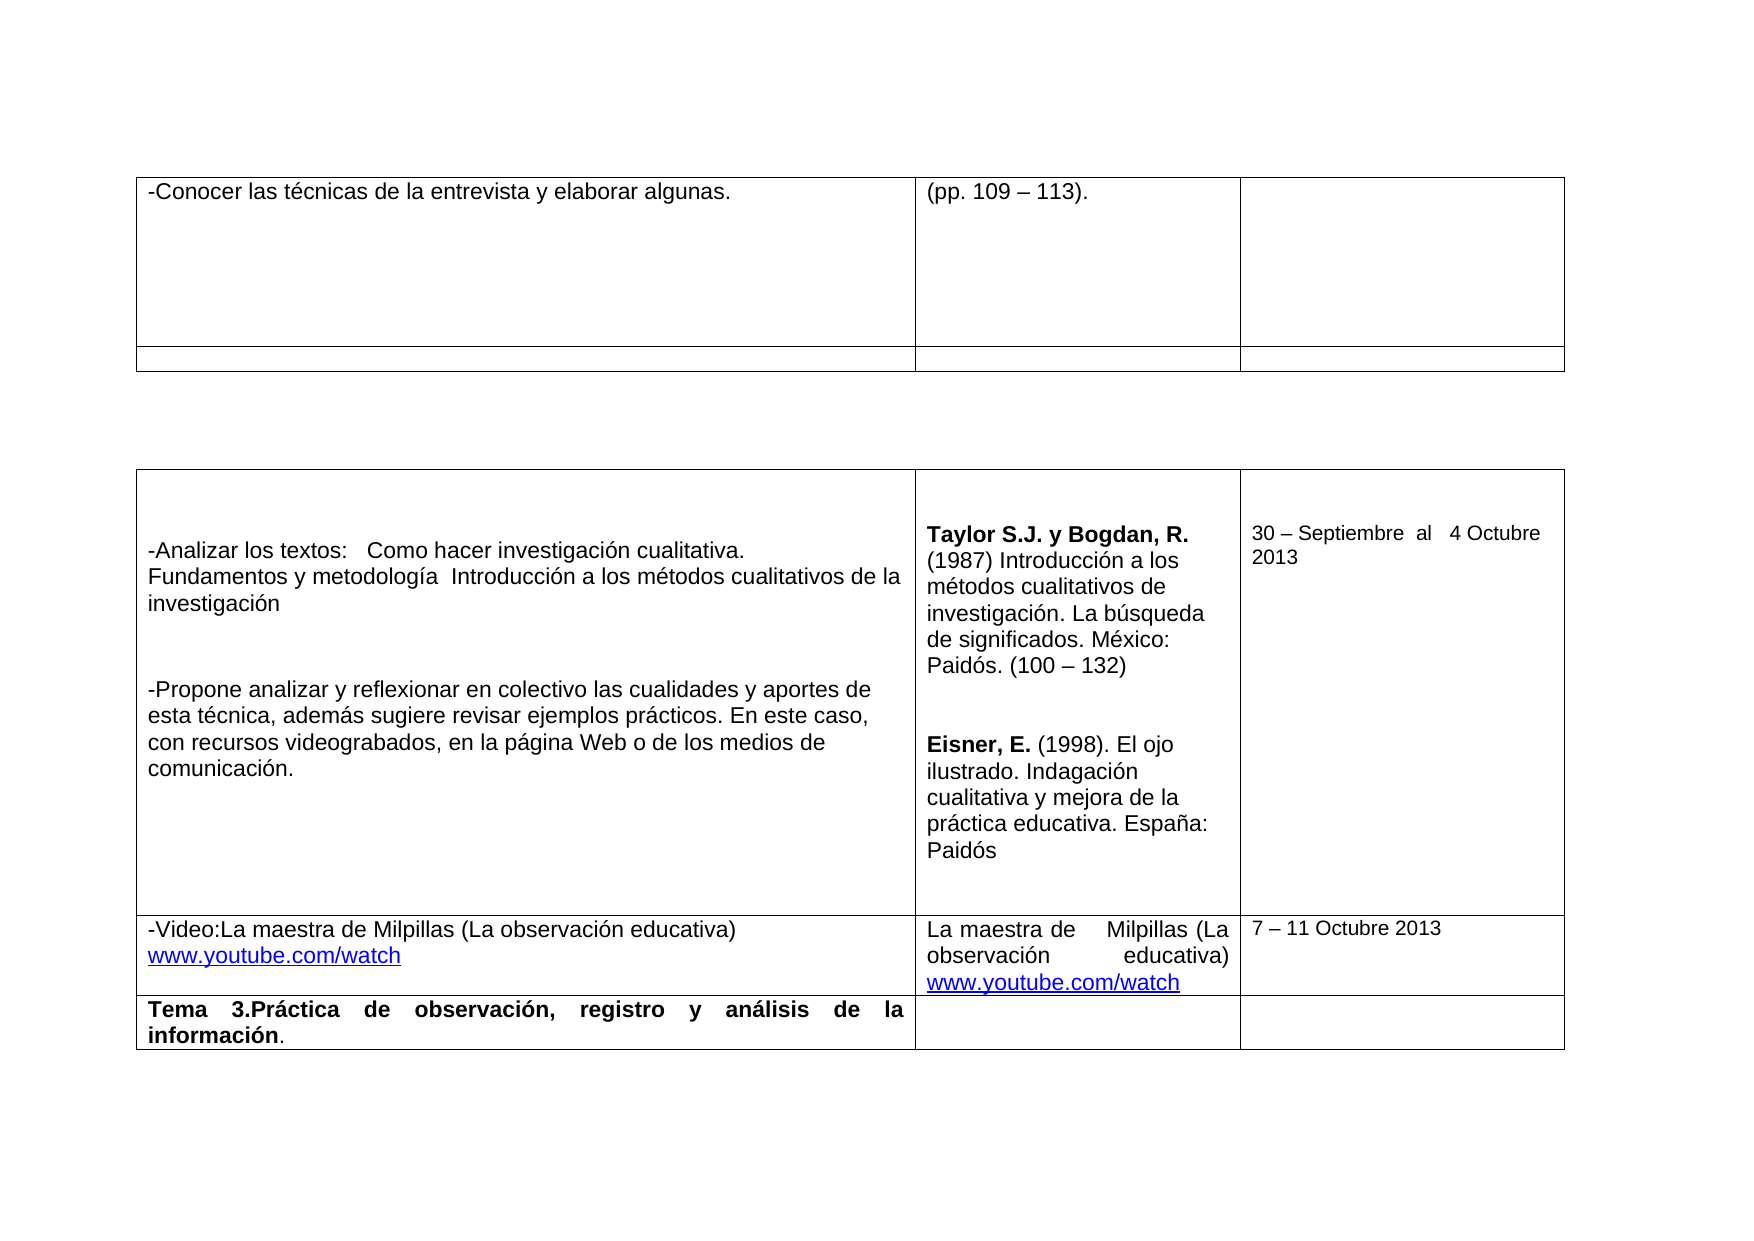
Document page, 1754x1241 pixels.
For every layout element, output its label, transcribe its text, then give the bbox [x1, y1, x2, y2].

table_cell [1241, 178, 1564, 346]
table_cell -Video:La maestra de Milpillas (La observación educativa) www.youtube.com/watch [137, 916, 915, 995]
table_cell 7 – 11 Octubre 2013 [1241, 916, 1564, 995]
table_cell [916, 996, 1240, 1049]
table_header -Analizar los textos: Como hacer investigación cualitativa. Fundamentos y metodología Introducción a los métodos cualitativos de la investigación -Propone analizar y reflexionar en colectivo las cualidades y aportes de esta técnica, además sugiere revisar ejemplos prácticos. En este caso, con recursos videograbados, en la página Web o de los medios de comunicación. [137, 470, 915, 915]
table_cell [916, 178, 1240, 346]
table_cell [916, 347, 1240, 371]
table_cell La maestra de Milpillas (La observación educativa) www.youtube.com/watch [916, 916, 1240, 995]
table_cell Tema 3.Práctica de observación, registro y análisis de la información. [137, 996, 915, 1049]
table_header 30 – Septiembre al 4 Octubre 2013 [1241, 470, 1564, 915]
table_cell [137, 347, 915, 371]
table_cell [1241, 996, 1564, 1049]
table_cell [137, 178, 915, 346]
table_header Taylor S.J. y Bogdan, R. (1987) Introducción a los métodos cualitativos de investigación. La búsqueda de significados. México: Paidós. (100 – 132) Eisner, E. (1998). El ojo ilustrado. Indagación cualitativa y mejora de la práctica educativa. España: Paidós [916, 470, 1240, 915]
table_cell [1241, 347, 1564, 371]
